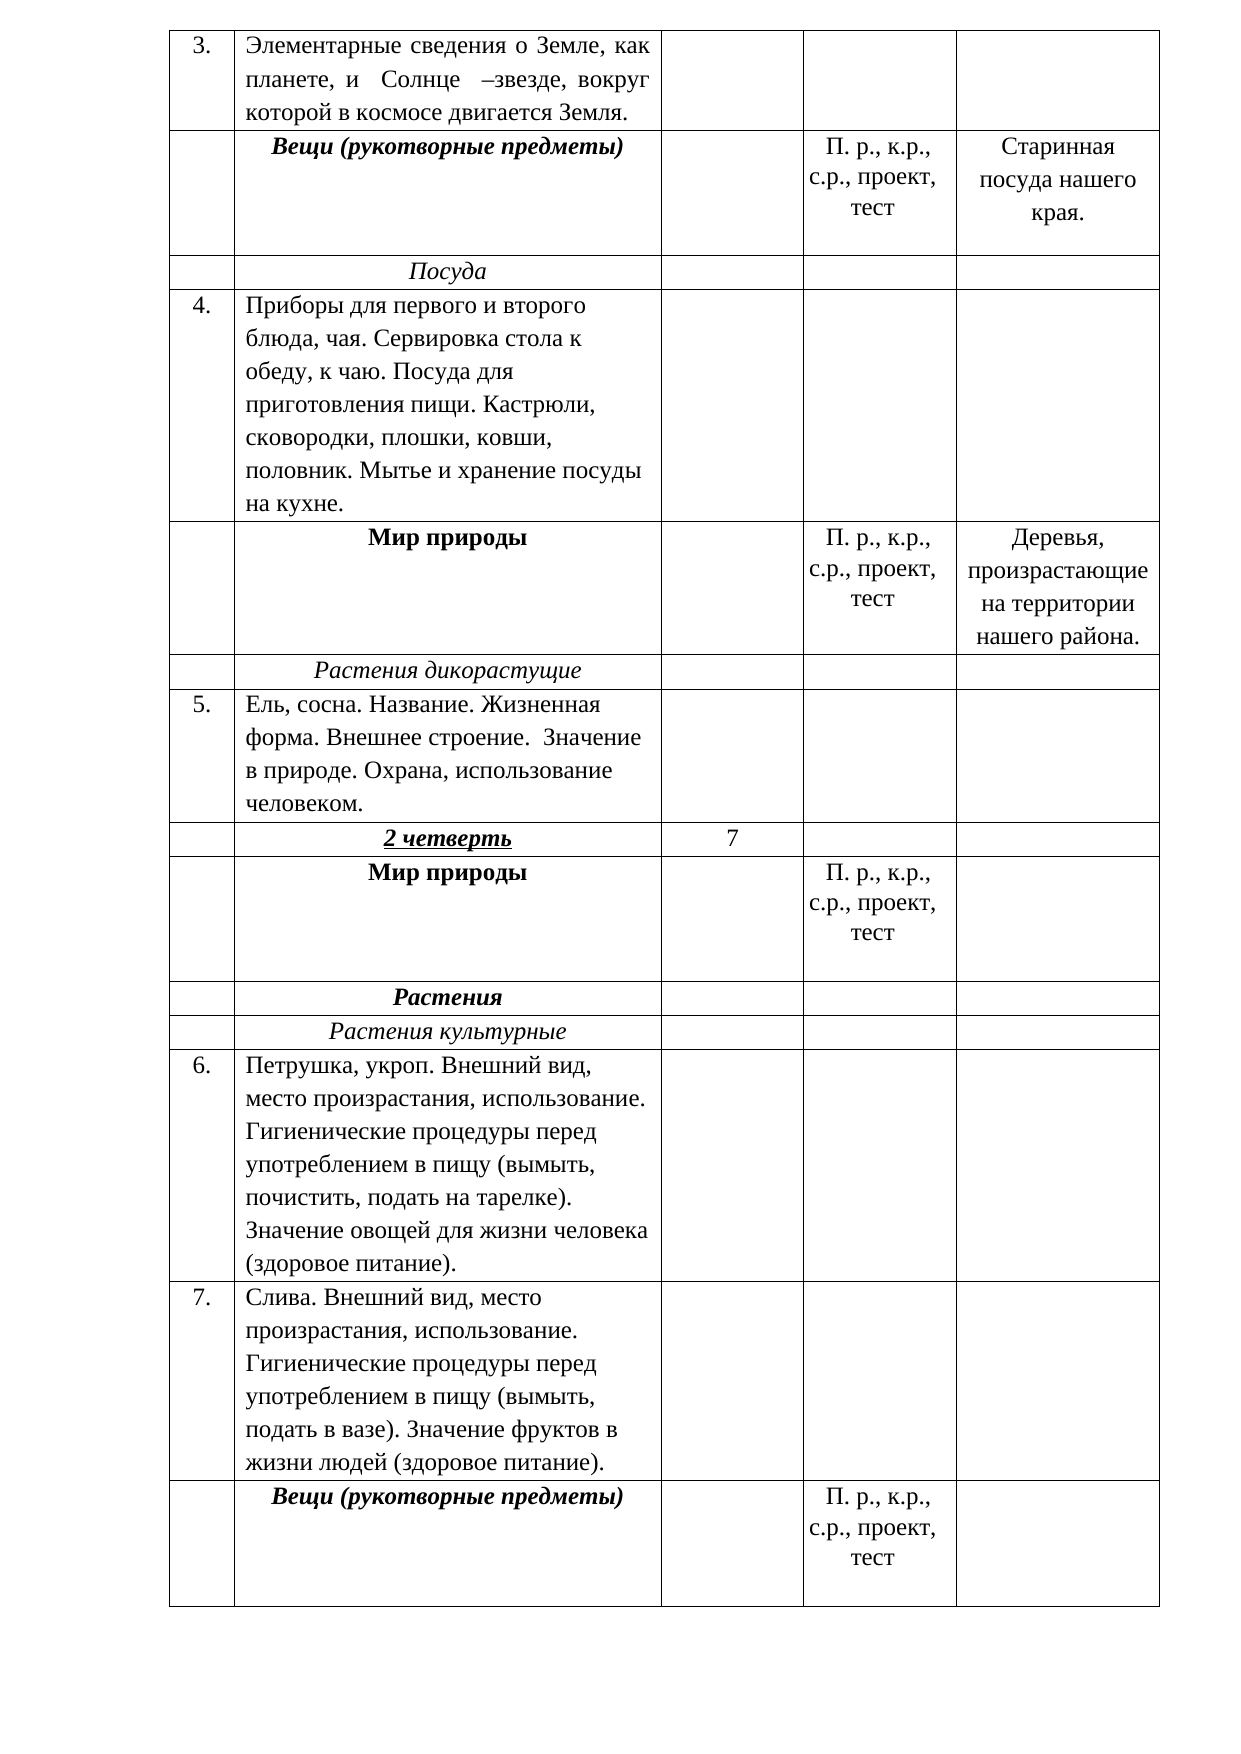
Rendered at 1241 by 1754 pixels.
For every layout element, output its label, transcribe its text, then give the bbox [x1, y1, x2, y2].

table_cell Деревья, произрастающие на территории нашего района. [957, 522, 1159, 654]
table_cell Растения дикорастущие [235, 655, 661, 688]
table_cell [170, 655, 234, 688]
table_cell Слива. Внешний вид, место произрастания, использование. Гигиенические процедуры перед употреблением в пищу (вымыть, подать в вазе). Значение фруктов в жизни людей (здоровое питание). [235, 1282, 661, 1480]
table_cell Посуда [235, 256, 661, 289]
table_cell [662, 31, 803, 130]
table_cell [957, 1282, 1159, 1480]
table_cell [804, 690, 956, 822]
table_cell П. р., к.р., с.р., проект, тест [804, 522, 956, 654]
table_cell [957, 857, 1159, 981]
table_cell [957, 655, 1159, 688]
table_cell Ель, сосна. Название. Жизненная форма. Внешнее строение. Значение в природе. Охрана, использование человеком. [235, 690, 661, 822]
table_cell [662, 131, 803, 255]
table_cell П. р., к.р., с.р., проект, тест [804, 857, 956, 981]
table_cell П. р., к.р., с.р., проект, тест [804, 131, 956, 255]
table_cell [957, 1050, 1159, 1281]
table_cell [804, 256, 956, 289]
table_cell [957, 823, 1159, 856]
table_cell [662, 1282, 803, 1480]
table_cell [170, 823, 234, 856]
table_cell Мир природы [235, 857, 661, 981]
table_cell [957, 31, 1159, 130]
table_cell Растения [235, 982, 661, 1015]
table_cell Элементарные сведения о Земле, как планете, и Солнце –звезде, вокруг которой в космосе двигается Земля. [235, 31, 661, 130]
table_cell [804, 290, 956, 521]
table_cell [662, 982, 803, 1015]
table_cell [662, 1050, 803, 1281]
table_cell Вещи (рукотворные предметы) [235, 131, 661, 255]
table_cell [957, 290, 1159, 521]
table_cell 3. [170, 31, 234, 130]
table_cell [662, 690, 803, 822]
table_cell [804, 982, 956, 1015]
table_cell П. р., к.р., с.р., проект, тест [804, 1481, 956, 1606]
table_cell 7. [170, 1282, 234, 1480]
table_cell Старинная посуда нашего края. [957, 131, 1159, 255]
table_cell [170, 131, 234, 255]
table_cell [957, 1016, 1159, 1049]
table_cell [957, 690, 1159, 822]
table_cell 5. [170, 690, 234, 822]
table_cell Петрушка, укроп. Внешний вид, место произрастания, использование. Гигиенические процедуры перед употреблением в пищу (вымыть, почистить, подать на тарелке). Значение овощей для жизни человека (здоровое питание). [235, 1050, 661, 1281]
table_cell [662, 256, 803, 289]
table_cell Вещи (рукотворные предметы) [235, 1481, 661, 1606]
table_cell [804, 31, 956, 130]
table_cell 7 [662, 823, 803, 856]
table_cell Растения культурные [235, 1016, 661, 1049]
table_cell [662, 290, 803, 521]
table_cell [170, 857, 234, 981]
table_cell [170, 256, 234, 289]
table_cell [662, 1016, 803, 1049]
table_cell [170, 1016, 234, 1049]
table_cell [804, 1282, 956, 1480]
table_cell Приборы для первого и второго блюда, чая. Сервировка стола к обеду, к чаю. Посуда для приготовления пищи. Кастрюли, сковородки, плошки, ковши, половник. Мытье и хранение посуды на кухне. [235, 290, 661, 521]
table_cell [804, 823, 956, 856]
table_cell [804, 1050, 956, 1281]
table_cell [170, 1481, 234, 1606]
table_cell [662, 857, 803, 981]
table_cell [804, 655, 956, 688]
table_cell [662, 655, 803, 688]
table_cell [957, 982, 1159, 1015]
table_cell 6. [170, 1050, 234, 1281]
table_cell [170, 522, 234, 654]
table_cell 4. [170, 290, 234, 521]
table_cell [662, 1481, 803, 1606]
table_cell 2 четверть [235, 823, 661, 856]
table_cell [170, 982, 234, 1015]
table_cell Мир природы [235, 522, 661, 654]
table_cell [957, 256, 1159, 289]
table_cell [662, 522, 803, 654]
table_cell [957, 1481, 1159, 1606]
table_cell [804, 1016, 956, 1049]
